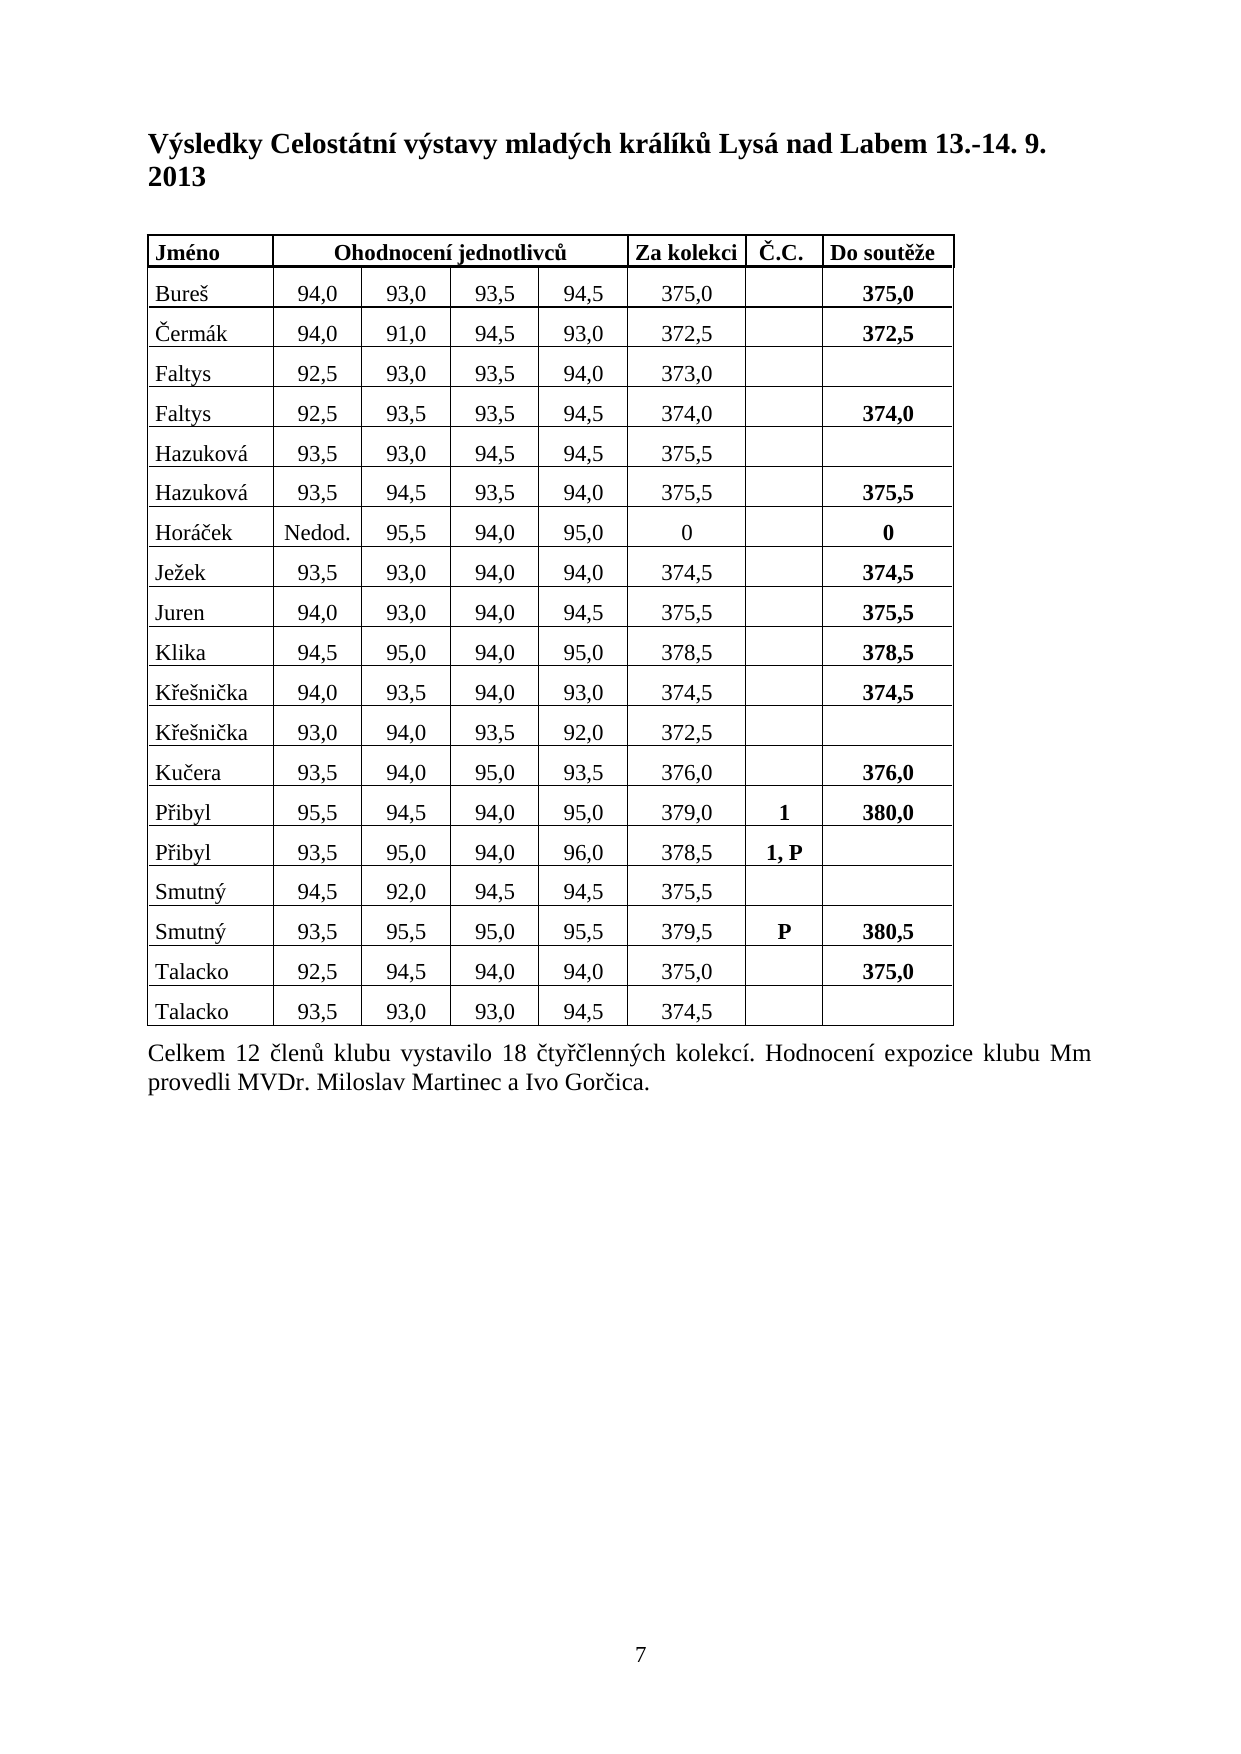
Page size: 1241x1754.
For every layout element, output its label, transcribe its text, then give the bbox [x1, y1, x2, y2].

table_cell 374,5 [628, 986, 745, 1024]
table_cell 93,5 [451, 347, 538, 386]
table_cell 94,0 [451, 627, 538, 665]
table_cell 94,0 [451, 786, 538, 825]
table_cell [823, 426, 953, 466]
table_cell 94,0 [362, 746, 450, 785]
table_cell 94,5 [362, 786, 450, 825]
table_cell 93,5 [274, 547, 361, 586]
table_cell 94,5 [362, 467, 450, 506]
table_cell 375,5 [628, 587, 745, 626]
table_cell Nedod. [274, 507, 361, 546]
table_cell 93,0 [362, 268, 450, 306]
table_header Zakolekci [629, 236, 745, 265]
table_cell Přibyl [148, 785, 273, 825]
table_cell 94,5 [451, 308, 538, 346]
table_cell 94,0 [451, 666, 538, 705]
table_cell 374,0 [823, 386, 953, 426]
table_cell 94,0 [362, 706, 450, 745]
table_cell 94,5 [539, 427, 627, 466]
table_cell Smutný [148, 865, 273, 905]
table_cell Hazuková [148, 426, 273, 466]
table_cell 94,5 [274, 627, 361, 665]
table_cell 96,0 [539, 826, 627, 865]
table_cell 94,0 [274, 666, 361, 705]
table_cell 94,5 [539, 866, 627, 905]
table_cell [746, 627, 822, 665]
table_cell 375,0 [823, 265, 953, 306]
table_cell [823, 985, 953, 1024]
table_cell 92,5 [274, 387, 361, 426]
table_cell 372,5 [823, 306, 953, 346]
table_cell 93,0 [362, 347, 450, 386]
table_cell 374,5 [823, 546, 953, 586]
table_cell 372,5 [628, 308, 745, 346]
table_cell 94,0 [451, 507, 538, 546]
table_cell 380,5 [823, 905, 953, 945]
table_cell [823, 865, 953, 905]
table_cell 380,0 [823, 785, 953, 825]
table_cell 93,0 [274, 706, 361, 745]
table_cell 378,5 [628, 627, 745, 665]
table_cell Horáček [148, 506, 273, 546]
table_cell 94,0 [451, 826, 538, 865]
table_cell 94,5 [362, 946, 450, 984]
table_cell 95,5 [539, 906, 627, 945]
table_cell Křešnička [148, 705, 273, 745]
table_cell 93,5 [274, 427, 361, 466]
table_header Č.C. [747, 236, 822, 265]
table_header Jméno [149, 236, 272, 265]
table_cell 378,5 [823, 626, 953, 665]
table_cell 93,0 [539, 308, 627, 346]
table_header Dosoutěže [824, 236, 953, 265]
table_cell [823, 346, 953, 386]
table_cell [746, 387, 822, 426]
table_cell [746, 308, 822, 346]
table_cell 373,0 [628, 347, 745, 386]
table_cell 92,0 [362, 866, 450, 905]
table_cell [823, 705, 953, 745]
table_cell 95,0 [451, 906, 538, 945]
table_cell 375,5 [823, 466, 953, 506]
table_cell 95,0 [451, 746, 538, 785]
table_cell Ježek [148, 546, 273, 586]
table_cell 94,5 [539, 986, 627, 1024]
table_cell [746, 666, 822, 705]
table_cell 92,5 [274, 946, 361, 984]
table_cell 94,0 [274, 587, 361, 626]
table_cell 94,0 [539, 347, 627, 386]
text VýsledkyCelostátnívýstavymladýchkrálíkůLysánadLabem13.-14.9.2013 [148, 126, 1092, 193]
table_cell 94,5 [539, 268, 627, 306]
table_cell 375,0 [628, 946, 745, 984]
table_cell 95,5 [362, 507, 450, 546]
table_cell 92,0 [539, 706, 627, 745]
table_cell P [746, 906, 822, 945]
table_cell Juren [148, 586, 273, 626]
table_cell 94,0 [274, 308, 361, 346]
table_cell 94,0 [539, 467, 627, 506]
table_cell 375,5 [628, 866, 745, 905]
table_cell Klika [148, 626, 273, 665]
table_cell Faltys [148, 386, 273, 426]
table_cell 94,0 [539, 547, 627, 586]
table_cell 93,5 [451, 387, 538, 426]
table_cell Bureš [148, 268, 273, 306]
table_cell 1,P [746, 826, 822, 865]
table_cell 374,5 [628, 547, 745, 586]
table_cell 93,5 [451, 706, 538, 745]
text Celkem12členůklubuvystavilo18čtyřčlennýchkolekcí.HodnoceníexpoziceklubuMmprovedliMVDr.MiloslavMartinecaIvoGorčica. [148, 1038, 1092, 1096]
table_cell Hazuková [148, 466, 273, 506]
table_cell [746, 946, 822, 984]
table_cell 92,5 [274, 347, 361, 386]
table_cell 91,0 [362, 308, 450, 346]
table_cell 375,0 [823, 945, 953, 984]
table_cell [746, 706, 822, 745]
table_cell 376,0 [823, 745, 953, 785]
table_cell 93,0 [362, 986, 450, 1024]
table_cell 375,5 [823, 586, 953, 626]
table_cell 1 [746, 786, 822, 825]
table_cell 94,5 [451, 427, 538, 466]
table_cell 93,5 [274, 906, 361, 945]
table_cell 95,0 [362, 826, 450, 865]
table_cell 93,5 [451, 467, 538, 506]
table_cell 93,5 [362, 666, 450, 705]
table_cell 0 [628, 507, 745, 546]
table_cell 94,5 [539, 587, 627, 626]
table_cell [746, 507, 822, 546]
table_cell 378,5 [628, 826, 745, 865]
table_cell [746, 866, 822, 905]
table_cell [746, 746, 822, 785]
table_cell Faltys [148, 346, 273, 386]
table_cell 95,5 [362, 906, 450, 945]
table_cell 93,5 [362, 387, 450, 426]
table_cell Smutný [148, 905, 273, 945]
table_cell [746, 268, 822, 306]
table_cell 93,0 [539, 666, 627, 705]
table_cell 93,0 [362, 587, 450, 626]
table_cell 95,5 [274, 786, 361, 825]
table_cell Talacko [148, 945, 273, 984]
table_cell 94,5 [274, 866, 361, 905]
table_cell 95,0 [539, 786, 627, 825]
table_cell 95,0 [362, 627, 450, 665]
table_cell 94,0 [451, 547, 538, 586]
table_cell [746, 986, 822, 1024]
table_cell 375,5 [628, 427, 745, 466]
table_cell 93,5 [274, 986, 361, 1024]
table_cell 375,5 [628, 467, 745, 506]
table_cell 93,5 [451, 268, 538, 306]
table_cell 94,5 [539, 387, 627, 426]
table_cell 95,0 [539, 627, 627, 665]
table_cell 0 [823, 506, 953, 546]
table_cell 375,0 [628, 268, 745, 306]
table_cell 93,5 [274, 746, 361, 785]
table_cell 93,0 [451, 986, 538, 1024]
table_cell 374,0 [628, 387, 745, 426]
table_cell 374,5 [823, 665, 953, 705]
table_cell 93,0 [362, 547, 450, 586]
table_cell Čermák [148, 306, 273, 346]
table_cell Kučera [148, 745, 273, 785]
table_cell 374,5 [628, 666, 745, 705]
table_cell 93,0 [362, 427, 450, 466]
table_cell 93,5 [539, 746, 627, 785]
table_cell 372,5 [628, 706, 745, 745]
table_cell [746, 347, 822, 386]
table_cell [746, 427, 822, 466]
table_cell [823, 825, 953, 865]
table_cell [746, 547, 822, 586]
table_cell Křešnička [148, 665, 273, 705]
table_header Ohodnoceníjednotlivců [274, 236, 627, 265]
table_cell 94,0 [451, 946, 538, 984]
table_cell 95,0 [539, 507, 627, 546]
table_cell 376,0 [628, 746, 745, 785]
table_cell Přibyl [148, 825, 273, 865]
table_cell 93,5 [274, 467, 361, 506]
table_cell Talacko [148, 985, 273, 1024]
table_cell [746, 467, 822, 506]
table_cell 379,5 [628, 906, 745, 945]
table_cell 93,5 [274, 826, 361, 865]
table_cell 379,0 [628, 786, 745, 825]
table_cell [746, 587, 822, 626]
table_cell 94,0 [451, 587, 538, 626]
table_cell 94,5 [451, 866, 538, 905]
table_cell 94,0 [539, 946, 627, 984]
table_cell 94,0 [274, 268, 361, 306]
